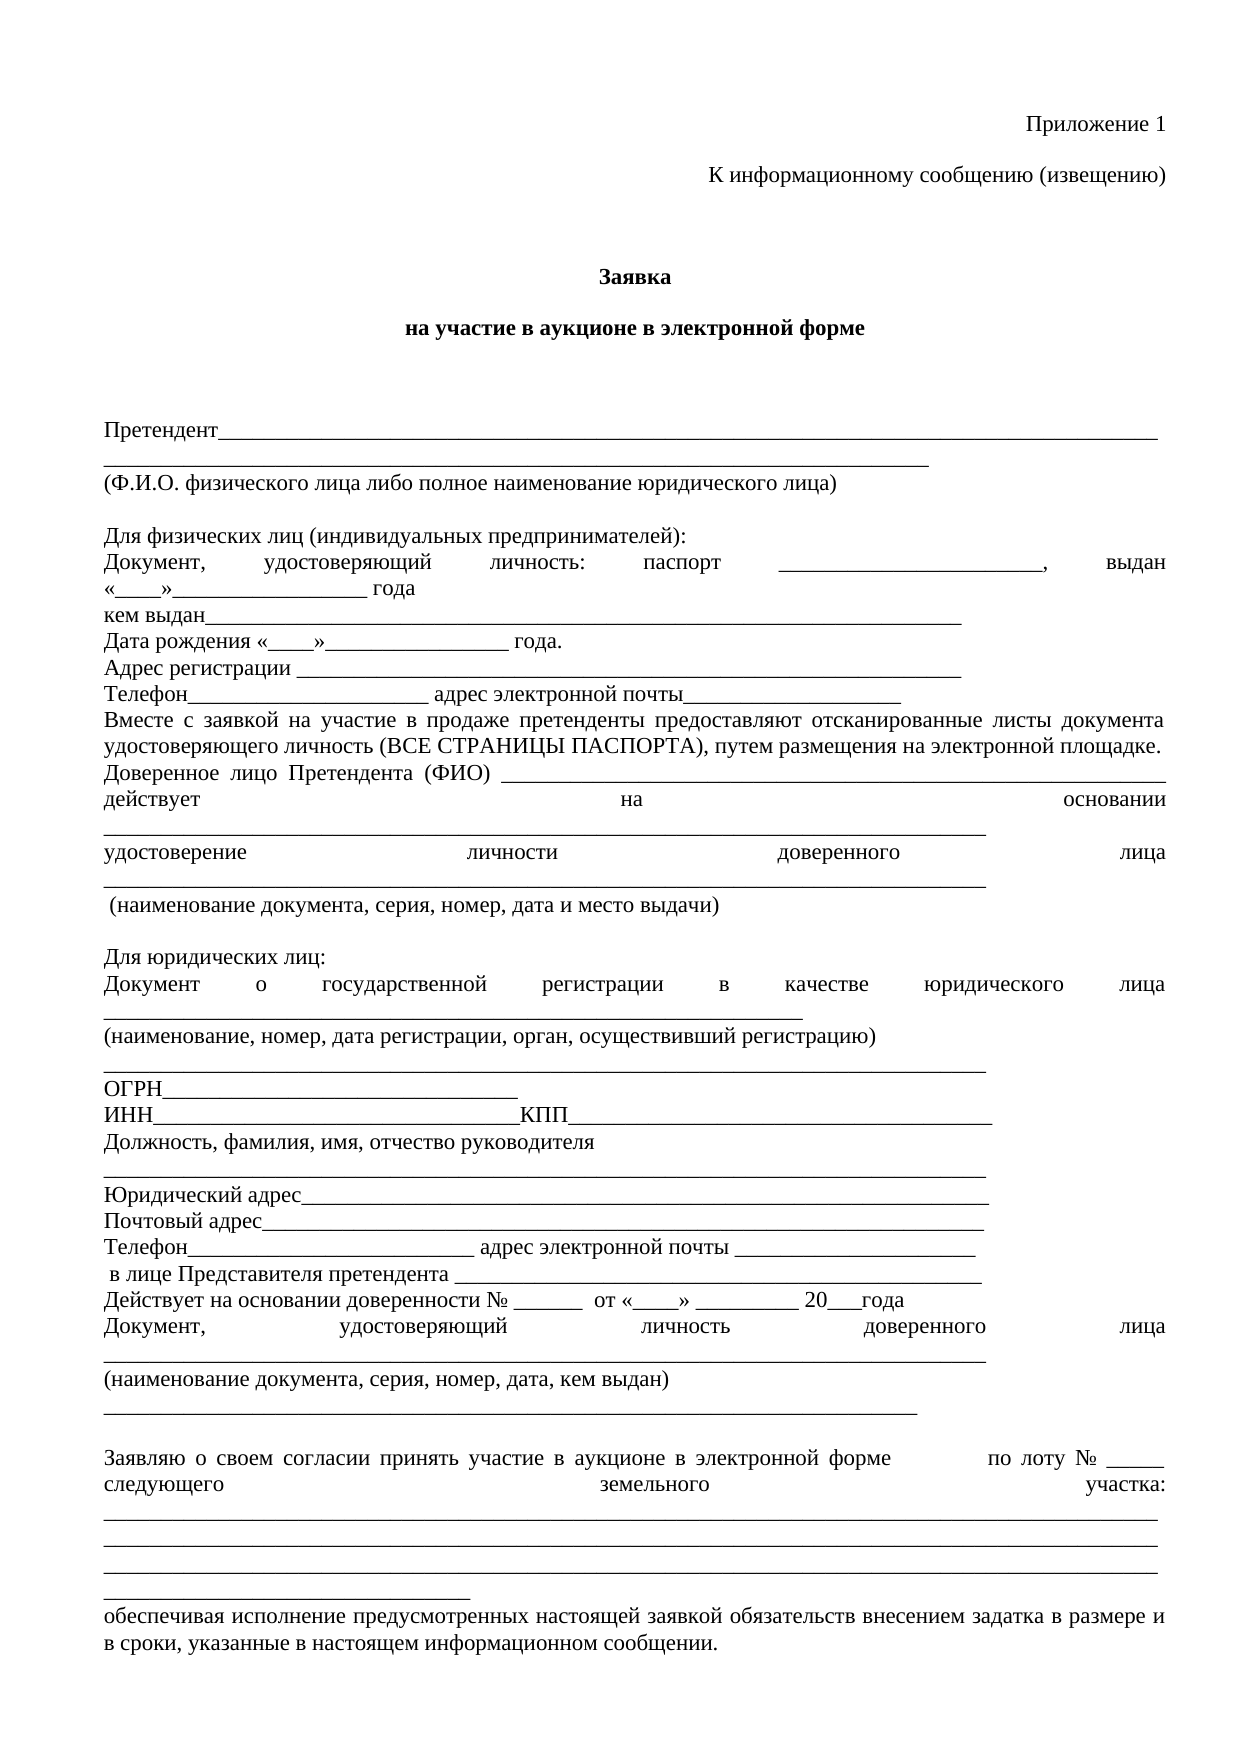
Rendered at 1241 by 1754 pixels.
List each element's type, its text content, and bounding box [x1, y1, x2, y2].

text Заявляю о своем согласии принять участие в аукционе в электронной форме по лоту № _____ следующего земельного участка: ____________________________________________________________________________________________________________________________________________________________________________________________________________________________________________________________________________________________________________________ [103, 1444, 1167, 1602]
text в лице Представителя претендента ______________________________________________ [103, 1260, 1167, 1286]
text Для юридических лиц: [103, 943, 1167, 970]
text кем выдан__________________________________________________________________ [103, 601, 1167, 627]
text (наименование, номер, дата регистрации, орган, осуществивший регистрацию) [103, 1022, 1167, 1049]
text Юридический адрес____________________________________________________________ [103, 1181, 1167, 1207]
text Для физических лиц (индивидуальных предпринимателей): [103, 522, 1167, 548]
text обеспечивая исполнение предусмотренных настоящей заявкой обязательств внесением задатка в размере и в сроки, указанные в настоящем информационном сообщении. [103, 1602, 1167, 1655]
text _______________________________________________________________________ [103, 1391, 1167, 1418]
text на участие в аукционе в электронной форме [103, 314, 1167, 341]
text Вместе с заявкой на участие в продаже претенденты предоставляют отсканированные листы документа удостоверяющего личность (ВСЕ СТРАНИЦЫ ПАСПОРТА), путем размещения на электронной площадке. [103, 706, 1167, 759]
text Телефон_____________________ адрес электронной почты___________________ [103, 680, 1167, 706]
text Заявка [103, 263, 1167, 289]
text Дата рождения «____»________________ года. [103, 627, 1167, 653]
text (наименование документа, серия, номер, дата, кем выдан) [103, 1365, 1167, 1391]
text К информационному сообщению (извещению) [103, 161, 1167, 187]
text Действует на основании доверенности № ______ от «____» _________ 20___года [103, 1286, 1167, 1312]
text _____________________________________________________________________________ [103, 1049, 1167, 1075]
text (Ф.И.О. физического лица либо полное наименование юридического лица) [103, 469, 1167, 495]
text ОГРН_______________________________ ИНН________________________________КПП_____________________________________ [103, 1075, 1167, 1128]
text _____________________________________________________________________________ [103, 1154, 1167, 1181]
text Адрес регистрации __________________________________________________________ [103, 653, 1167, 680]
text удостоверение личности доверенного лица _____________________________________________________________________________ [103, 838, 1167, 891]
text Документ о государственной регистрации в качестве юридического лица _____________________________________________________________ [103, 970, 1167, 1022]
text Телефон_________________________ адрес электронной почты _____________________ [103, 1233, 1167, 1260]
text Должность, фамилия, имя, отчество руководителя [103, 1128, 1167, 1154]
text Претендент__________________________________________________________________________________________________________________________________________________________ [103, 416, 1167, 469]
text (наименование документа, серия, номер, дата и место выдачи) [103, 891, 1167, 917]
text Документ, удостоверяющий личность: паспорт _______________________, выдан «____»_________________ года [103, 548, 1167, 601]
text Доверенное лицо Претендента (ФИО) __________________________________________________________ действует на основании _____________________________________________________________________________ [103, 759, 1167, 838]
text Документ, удостоверяющий личность доверенного лица _____________________________________________________________________________ [103, 1312, 1167, 1365]
text Приложение 1 [103, 110, 1167, 136]
text Почтовый адрес_______________________________________________________________ [103, 1207, 1167, 1233]
